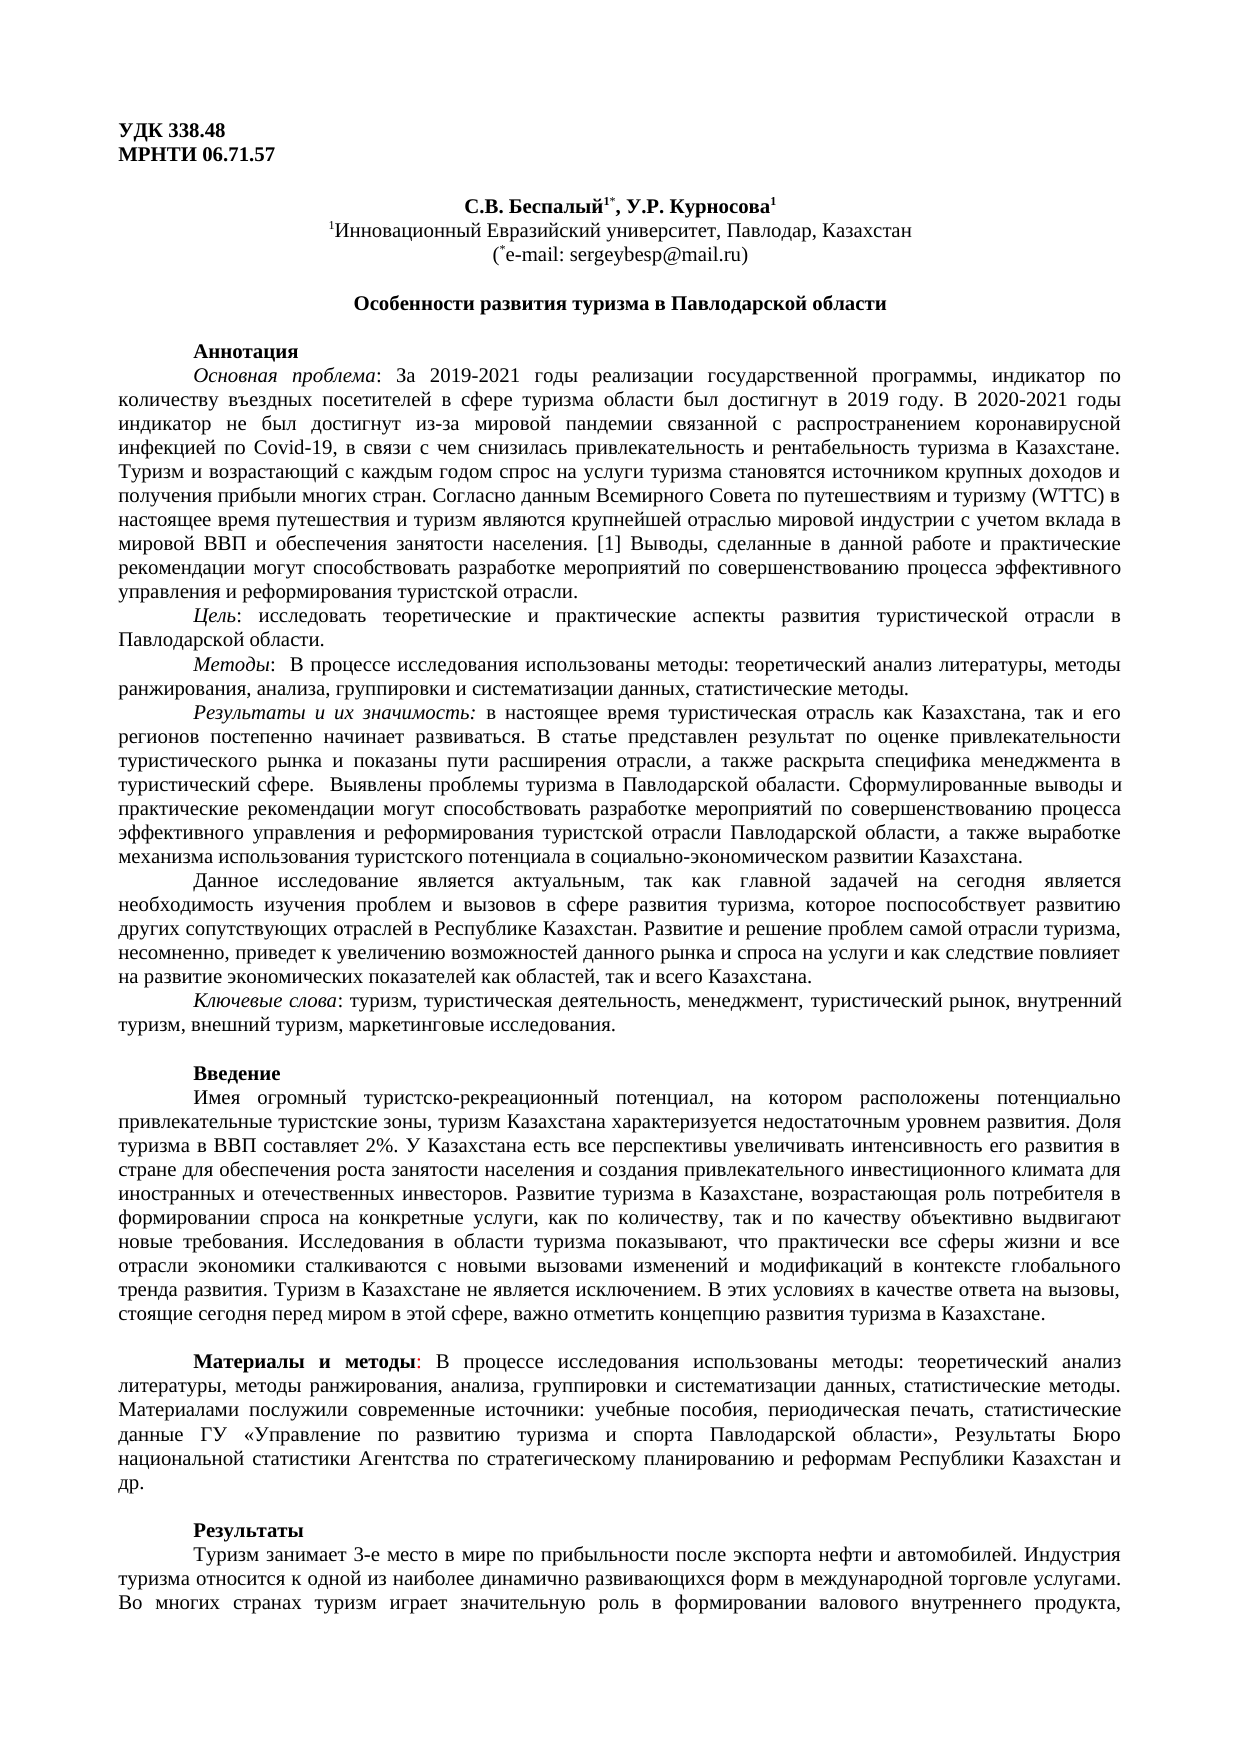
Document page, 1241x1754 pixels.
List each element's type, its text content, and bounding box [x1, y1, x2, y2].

text Ключевые слова: туризм, туристическая деятельность, менеджмент, туристический рынок, внутренний туризм, внешний туризм, маркетинговые исследования. [118, 988, 1122, 1036]
text Введение [118, 1061, 1122, 1084]
text Особенности развития туризма в Павлодарской области [118, 291, 1122, 314]
text УДК 338.48 [118, 118, 1122, 142]
text МРНТИ 06.71.57 [118, 142, 1122, 166]
text Результаты [118, 1518, 1122, 1542]
text Имея огромный туристско-рекреационный потенциал, на котором расположены потенциально привлекательные туристские зоны, туризм Казахстана характеризуется недостаточным уровнем развития. Доля туризма в ВВП составляет 2%. У Казахстана есть все перспективы увеличивать интенсивность его развития в стране для обеспечения роста занятости населения и создания привлекательного инвестиционного климата для иностранных и отечественных инвесторов. Развитие туризма в Казахстане, возрастающая роль потребителя в формировании спроса на конкретные услуги, как по количеству, так и по качеству объективно выдвигают новые требования. Исследования в области туризма показывают, что практически все сферы жизни и все отрасли экономики сталкиваются с новыми вызовами изменений и модификаций в контексте глобального тренда развития. Туризм в Казахстане не является исключением. В этих условиях в качестве ответа на вызовы, стоящие сегодня перед миром в этой сфере, важно отметить концепцию развития туризма в Казахстане. [118, 1084, 1122, 1325]
text С.В. Беспалый1*, У.Р. Курносова1 [118, 194, 1122, 218]
text Аннотация [118, 339, 1122, 363]
text Основная проблема: За 2019-2021 годы реализации государственной программы, индикатор по количеству въездных посетителей в сфере туризма области был достигнут в 2019 году. В 2020-2021 годы индикатор не был достигнут из-за мировой пандемии связанной с распространением коронавирусной инфекцией по Covid-19, в связи с чем снизилась привлекательность и рентабельность туризма в Казахстане. Туризм и возрастающий с каждым годом спрос на услуги туризма становятся источником крупных доходов и получения прибыли многих стран. Согласно данным Всемирного Совета по путешествиям и туризму (WTTC) в настоящее время путешествия и туризм являются крупнейшей отраслью мировой индустрии с учетом вклада в мировой ВВП и обеспечения занятости населения. [1] Выводы, сделанные в данной работе и практические рекомендации могут способствовать разработке мероприятий по совершенствованию процесса эффективного управления и реформирования туристской отрасли. [118, 363, 1122, 603]
text 1Инновационный Евразийский университет, Павлодар, Казахстан [118, 218, 1122, 242]
text Цель: исследовать теоретические и практические аспекты развития туристической отрасли в Павлодарской области. [118, 603, 1122, 651]
text Результаты и их значимость: в настоящее время туристическая отрасль как Казахстана, так и его регионов постепенно начинает развиваться. В статье представлен результат по оценке привлекательности туристического рынка и показаны пути расширения отрасли, а также раскрыта специфика менеджмента в туристический сфере. Выявлены проблемы туризма в Павлодарской обаласти. Сформулированные выводы и практические рекомендации могут способствовать разработке мероприятий по совершенствованию процесса эффективного управления и реформирования туристской отрасли Павлодарской области, а также выработке механизма использования туристского потенциала в социально-экономическом развитии Казахстана. [118, 699, 1122, 868]
text Методы: В процессе исследования использованы методы: теоретический анализ литературы, методы ранжирования, анализа, группировки и систематизации данных, статистические методы. [118, 651, 1122, 699]
text (*e-mail: sergeybesp@mail.ru) [118, 242, 1122, 266]
text Данное исследование является актуальным, так как главной задачей на сегодня является необходимость изучения проблем и вызовов в сфере развития туризма, которое поспособствует развитию других сопутствующих отраслей в Республике Казахстан. Развитие и решение проблем самой отрасли туризма, несомненно, приведет к увеличению возможностей данного рынка и спроса на услуги и как следствие повлияет на развитие экономических показателей как областей, так и всего Казахстана. [118, 868, 1122, 988]
text Материалы и методы: В процессе исследования использованы методы: теоретический анализ литературы, методы ранжирования, анализа, группировки и систематизации данных, статистические методы. Материалами послужили современные источники: учебные пособия, периодическая печать, статистические данные ГУ «Управление по развитию туризма и спорта Павлодарской области», Результаты Бюро национальной статистики Агентства по стратегическому планированию и реформам Республики Казахстан и др. [118, 1349, 1122, 1494]
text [118, 1542, 1122, 1614]
